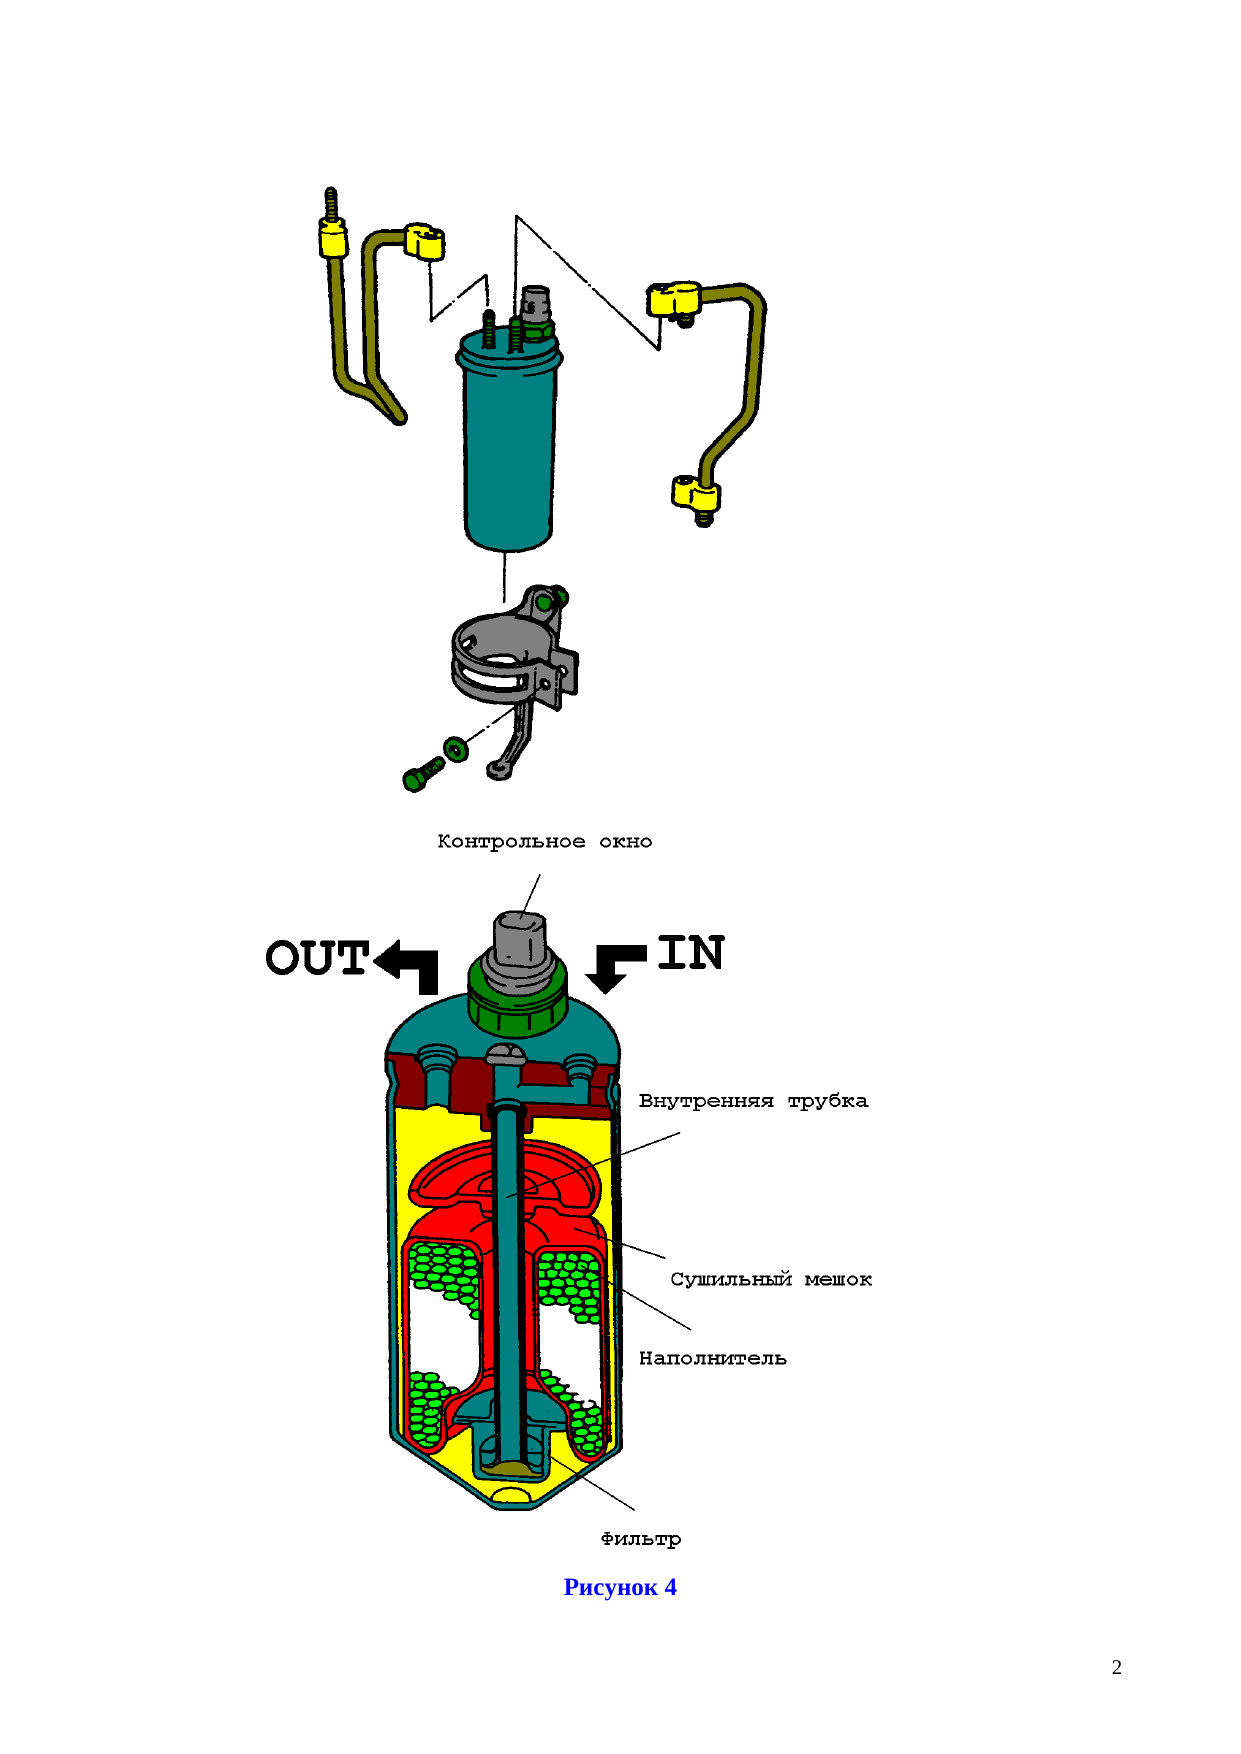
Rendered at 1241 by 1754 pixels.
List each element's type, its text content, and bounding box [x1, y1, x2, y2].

picture [260, 118, 905, 1572]
